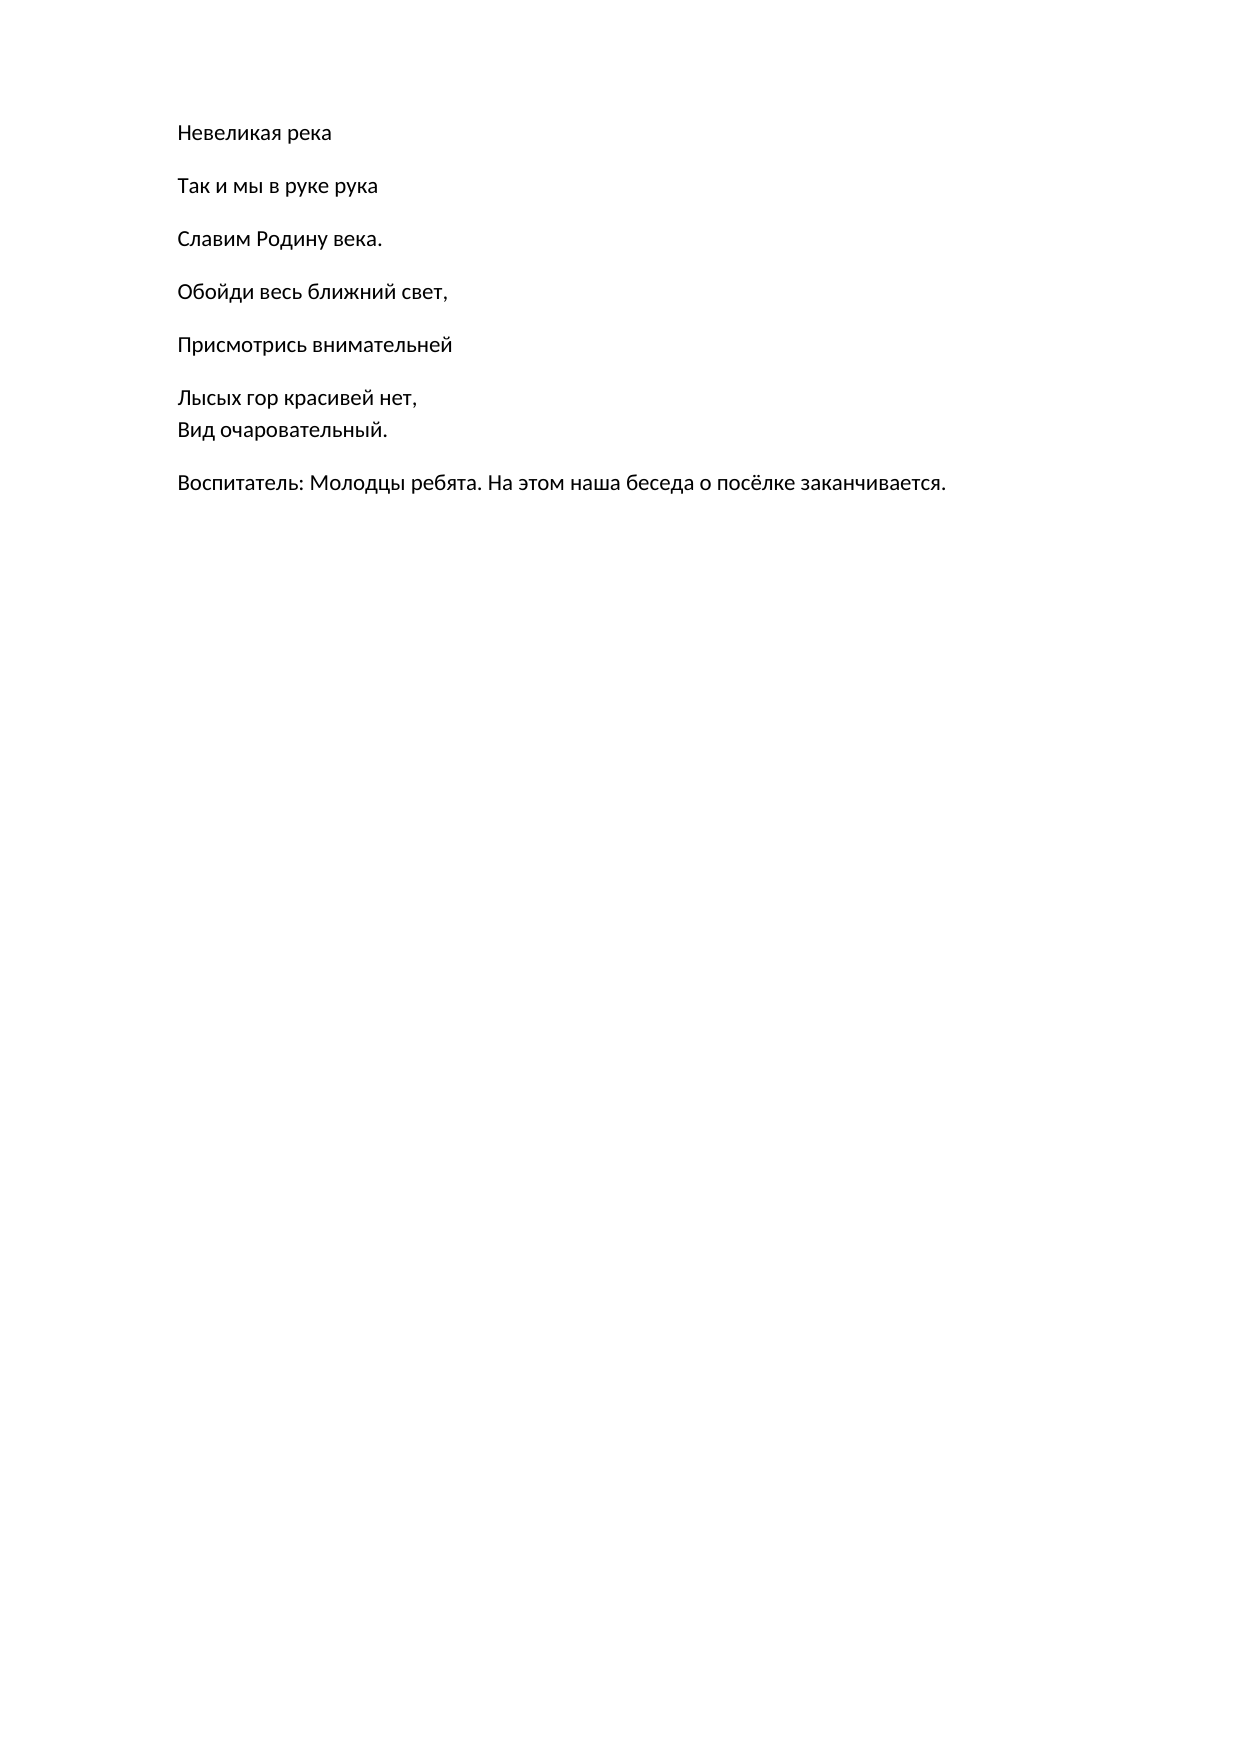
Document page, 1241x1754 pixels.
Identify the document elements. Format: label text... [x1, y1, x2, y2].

text Так и мы в руке рука [177, 171, 1152, 199]
text Воспитатель: Молодцы ребята. На этом наша беседа о посёлке заканчивается. [177, 468, 1152, 496]
text Присмотрись внимательней [177, 330, 1152, 358]
text Невеликая река [177, 118, 1152, 146]
text Славим Родину века. [177, 224, 1152, 252]
text Лысых гор красивей нет, Вид очаровательный. [177, 383, 1152, 443]
text Обойди весь ближний свет, [177, 277, 1152, 305]
